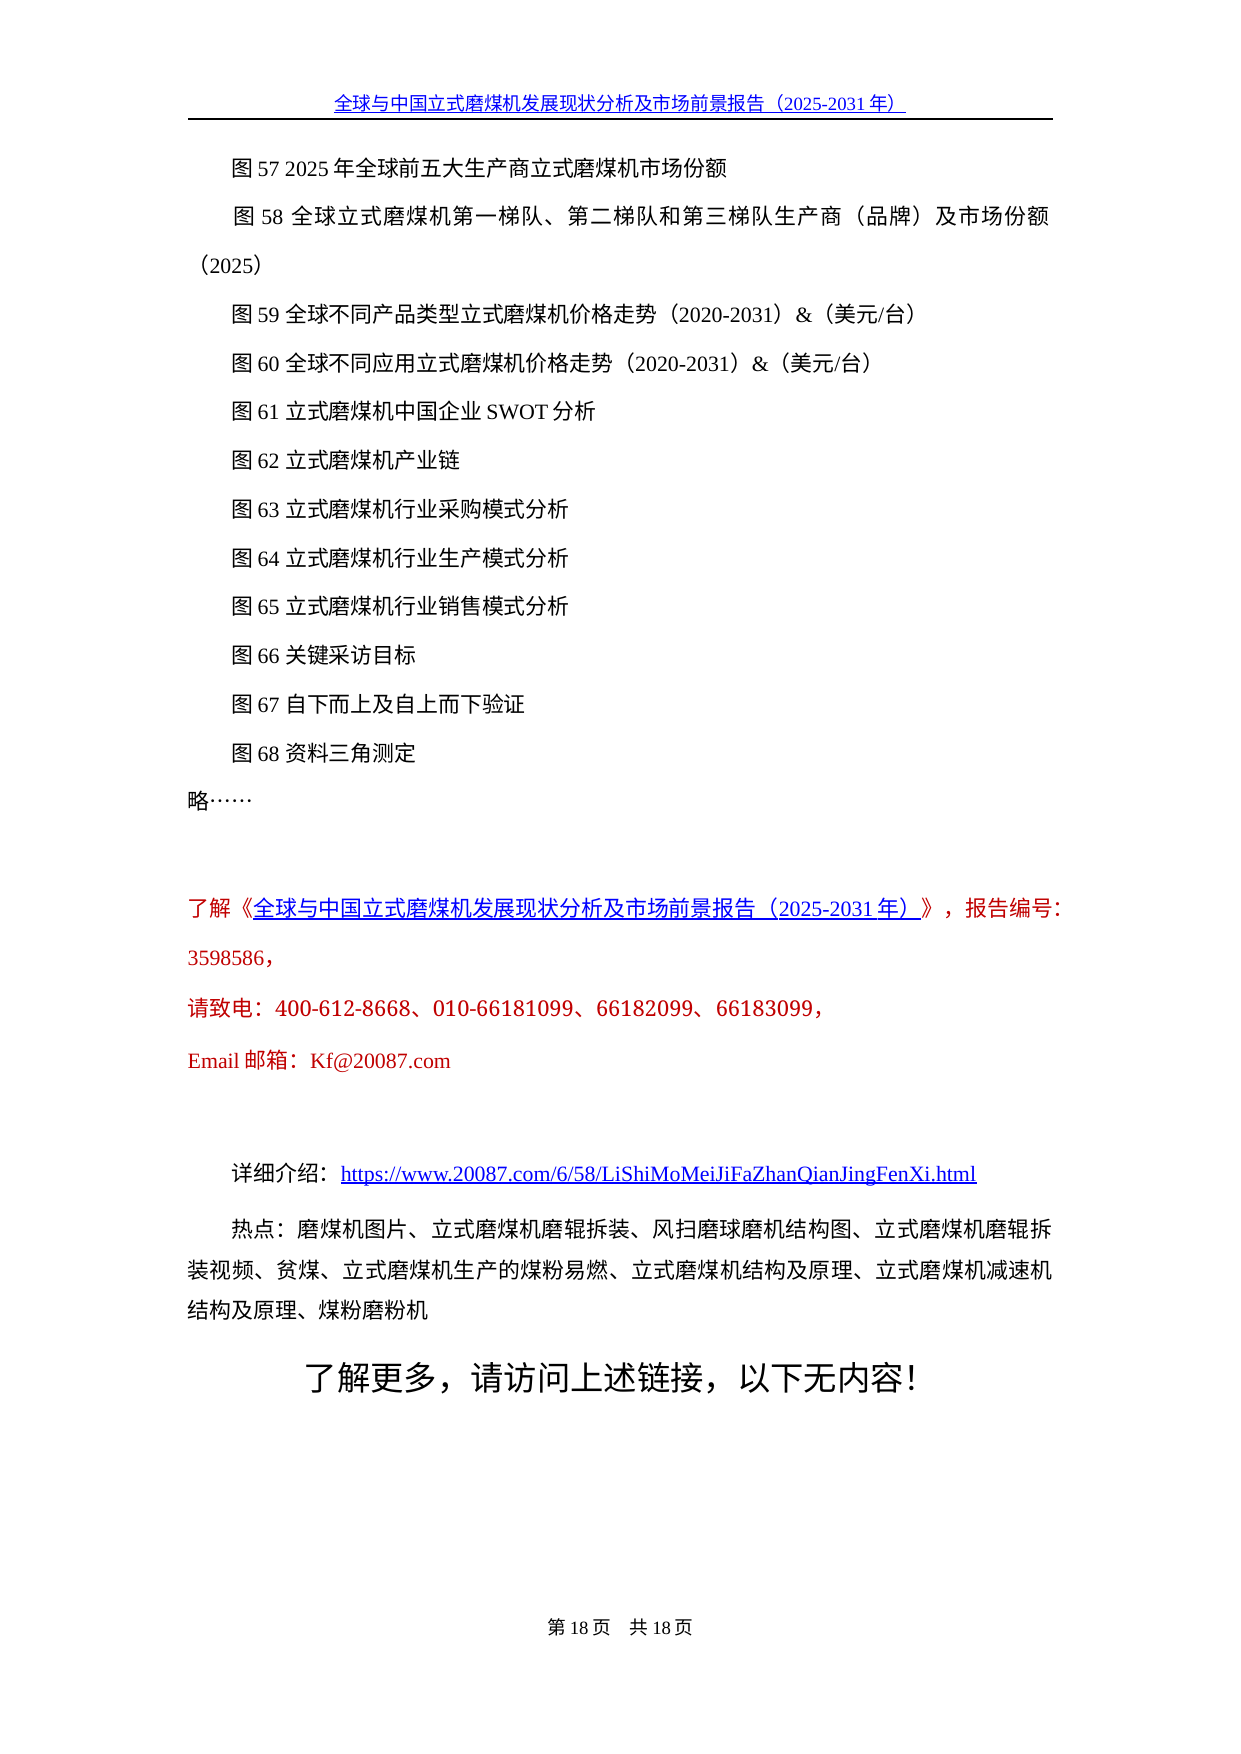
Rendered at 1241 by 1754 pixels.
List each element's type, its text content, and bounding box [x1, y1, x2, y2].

text 热点：磨煤机图片、立式磨煤机磨辊拆装、风扫磨球磨机结构图、立式磨煤机磨辊拆装视频、贫煤、立式磨煤机生产的煤粉易燃、立式磨煤机结构及原理、立式磨煤机减速机结构及原理、煤粉磨粉机 [187, 1212, 1053, 1326]
text 请致电：400-612-8668、010-66181099、66182099、66183099， [187, 991, 1053, 1023]
title 了解更多，请访问上述链接，以下无内容！ [187, 1343, 1053, 1408]
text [187, 150, 1053, 816]
text 详细介绍：https://www.20087.com/6/58/LiShiMoMeiJiFaZhanQianJingFenXi.html [187, 1155, 1053, 1188]
text 了解《全球与中国立式磨煤机发展现状分析及市场前景报告（2025-2031年）》，报告编号：3598586， [187, 890, 1053, 972]
text Email邮箱：Kf@20087.com [187, 1042, 1053, 1075]
